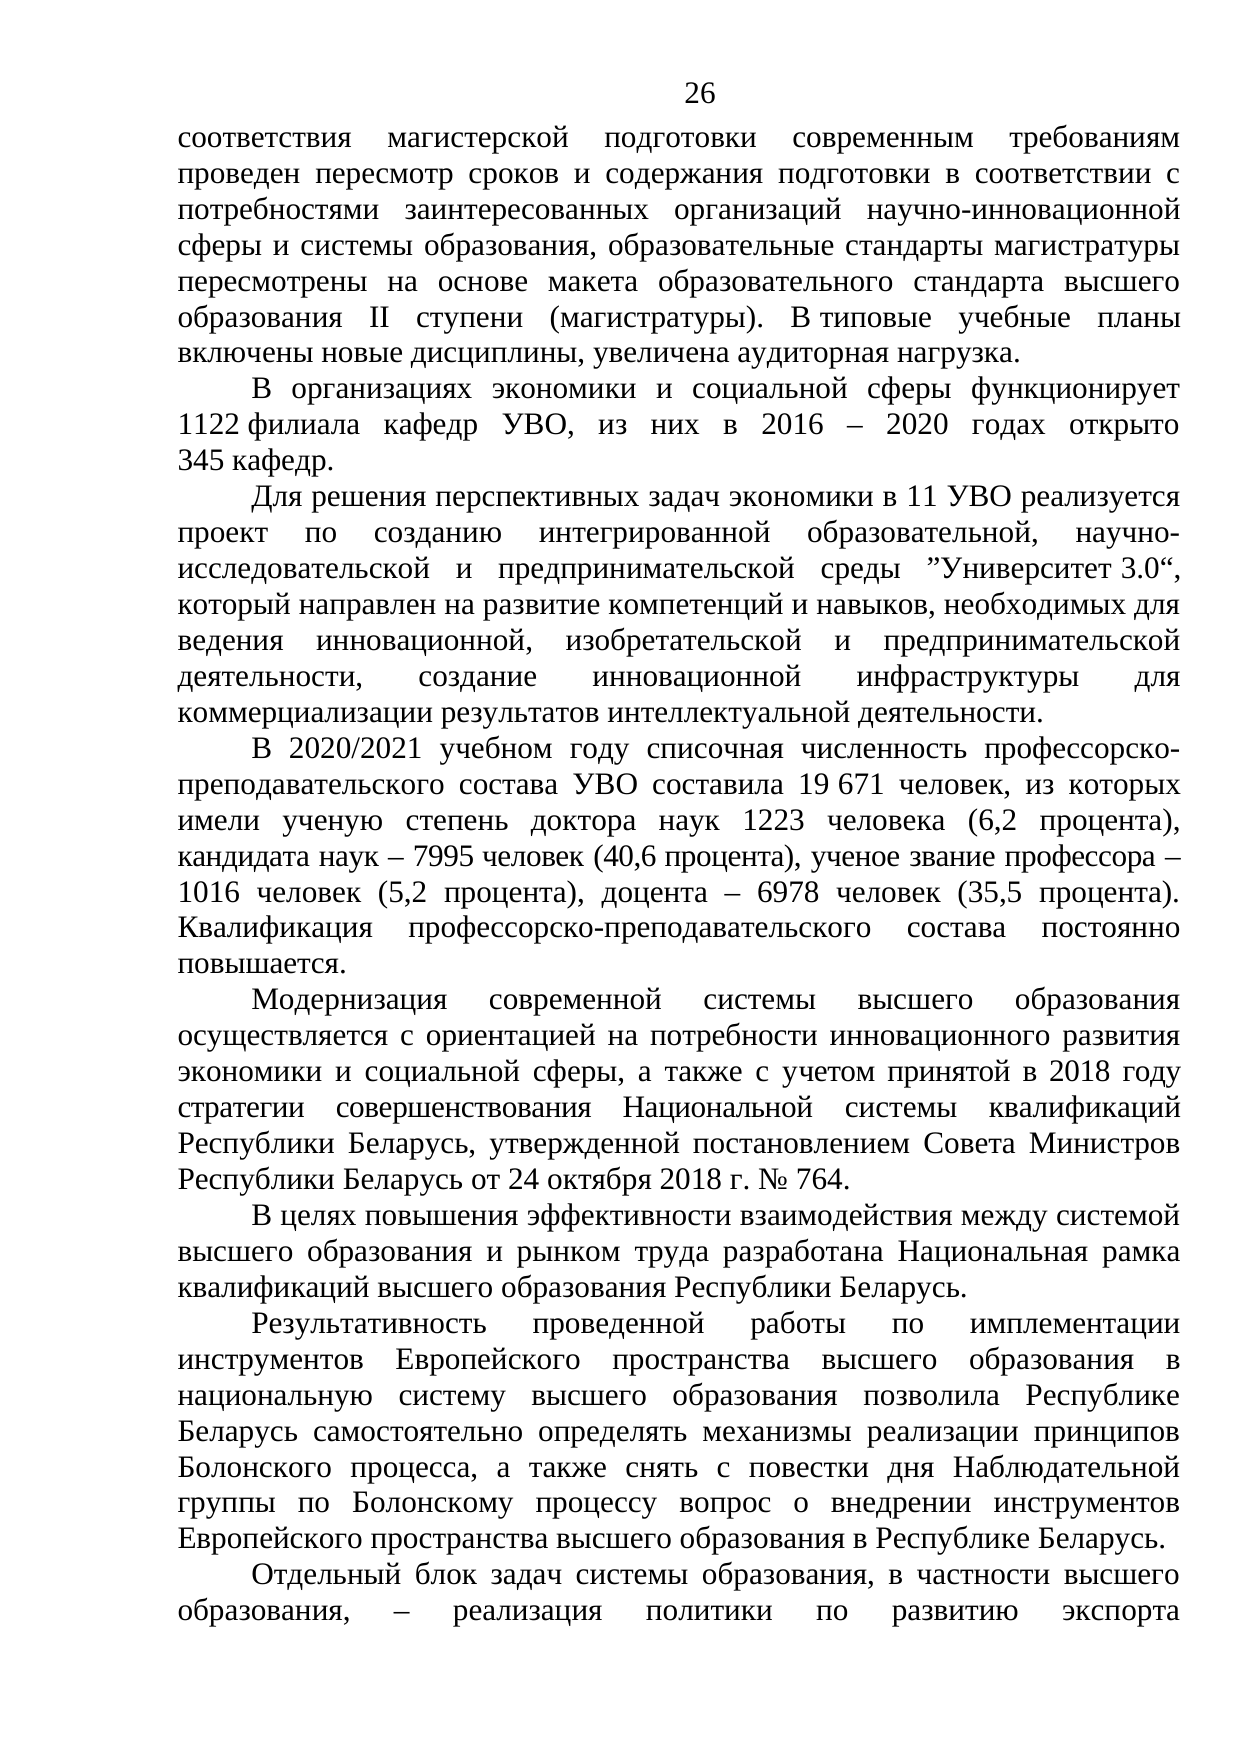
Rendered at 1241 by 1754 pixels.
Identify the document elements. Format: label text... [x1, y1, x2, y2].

text В 2020/2021 учебном году списочная численность профессорско-преподавательского состава УВО составила 19 671 человек, из которых имели ученую степень доктора наук 1223 человека (6,2 процента), кандидата наук – 7995 человек (40,6 процента), ученое звание профессора – 1016 человек (5,2 процента), доцента – 6978 человек (35,5 процента). Квалификация профессорско-преподавательского состава постоянно повышается. [177, 729, 1181, 981]
text В организациях экономики и социальной сферы функционирует 1122 филиала кафедр УВО, из них в 2016 – 2020 годах открыто 345 кафедр. [177, 370, 1181, 477]
text Для решения перспективных задач экономики в 11 УВО реализуется проект по созданию интегрированной образовательной, научно-исследовательской и предпринимательской среды ”Университет 3.0“, который направлен на развитие компетенций и навыков, необходимых для ведения инновационной, изобретательской и предпринимательской деятельности, создание инновационной инфраструктуры для коммерциализации результатов интеллектуальной деятельности. [177, 477, 1181, 729]
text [177, 118, 1181, 370]
text Результативность проведенной работы по имплементации инструментов Европейского пространства высшего образования в национальную систему высшего образования позволила Республике Беларусь самостоятельно определять механизмы реализации принципов Болонского процесса, а также снять с повестки дня Наблюдательной группы по Болонскому процессу вопрос о внедрении инструментов Европейского пространства высшего образования в Республике Беларусь. [177, 1304, 1181, 1556]
text Модернизация современной системы высшего образования осуществляется с ориентацией на потребности инновационного развития экономики и социальной сферы, а также с учетом принятой в 2018 году стратегии совершенствования Национальной системы квалификаций Республики Беларусь, утвержденной постановлением Совета Министров Республики Беларусь от 24 октября . № 764. [177, 981, 1181, 1196]
text В целях повышения эффективности взаимодействия между системой высшего образования и рынком труда разработана Национальная рамка квалификаций высшего образования Республики Беларусь. [177, 1196, 1181, 1304]
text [177, 1556, 1181, 1627]
